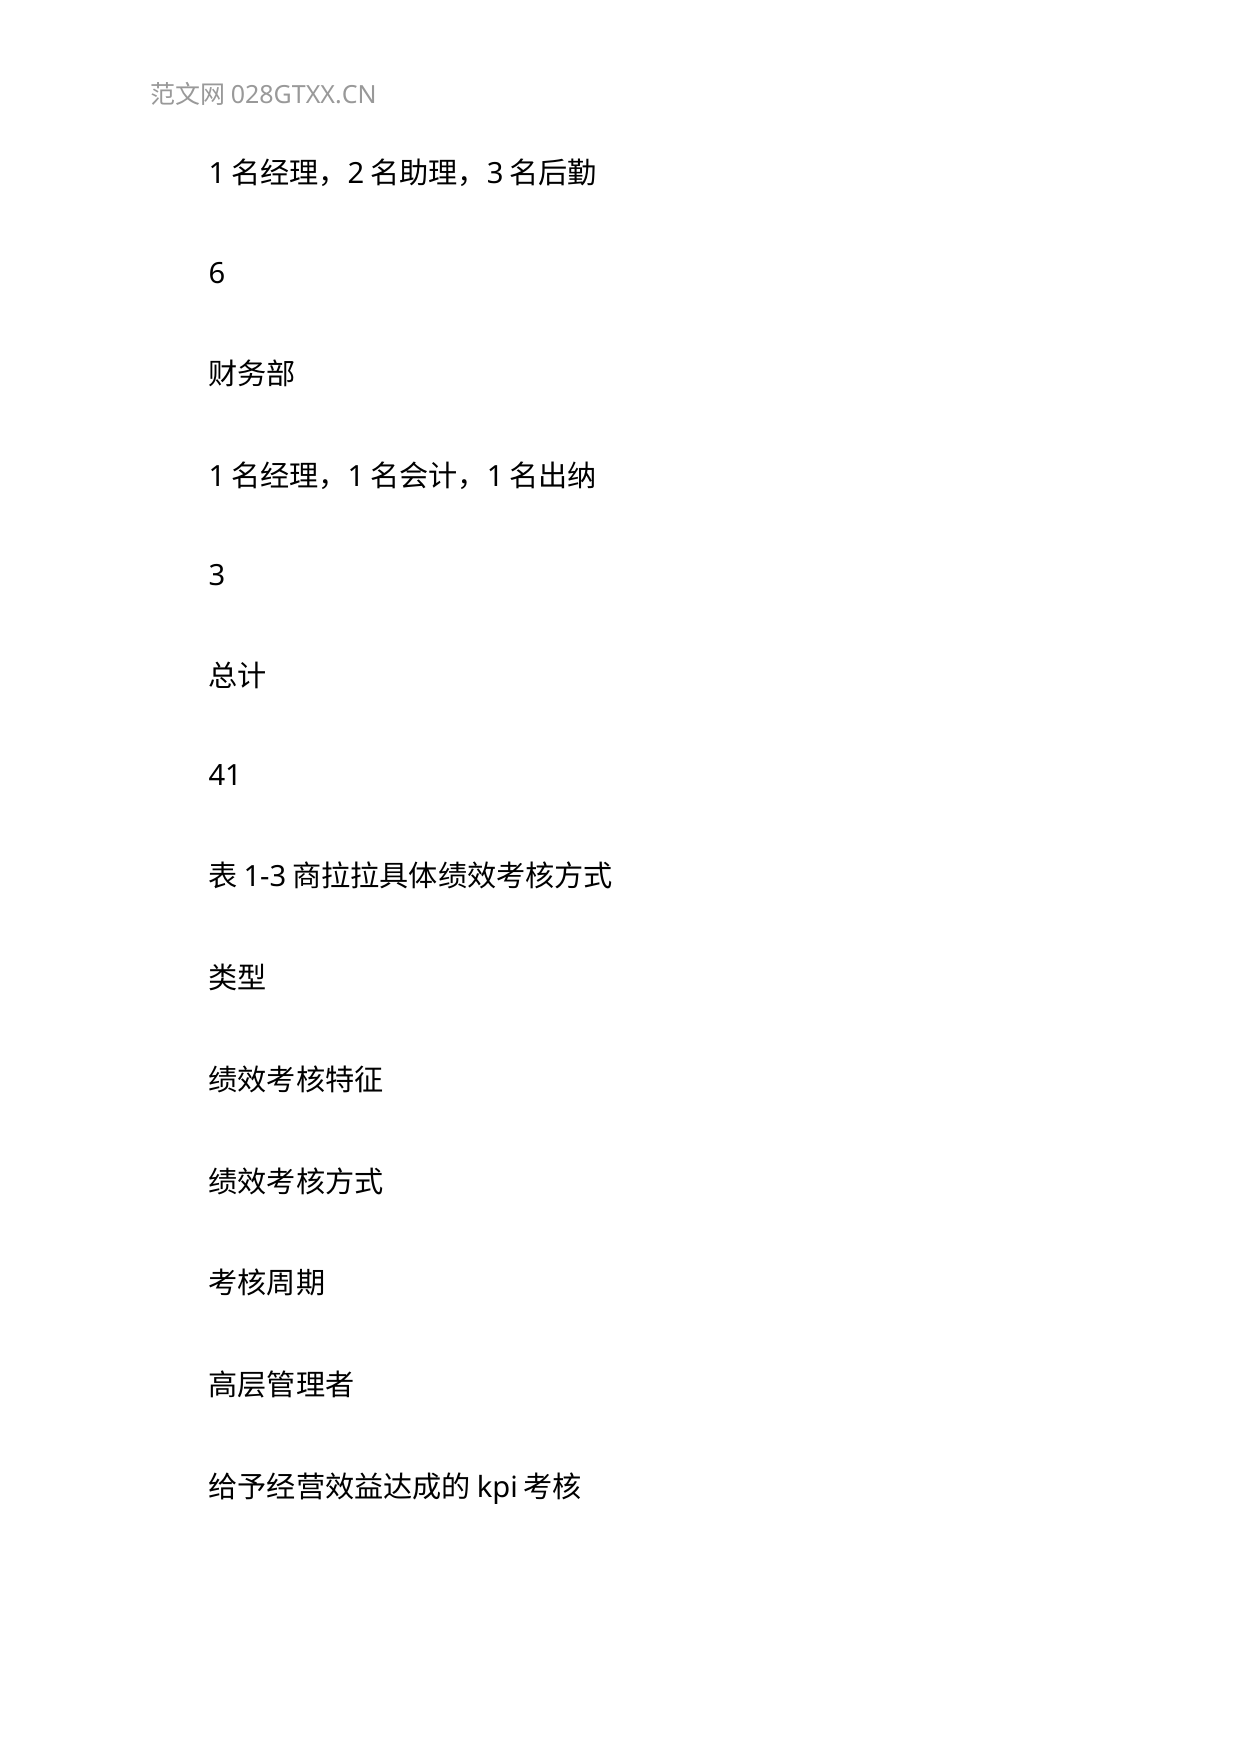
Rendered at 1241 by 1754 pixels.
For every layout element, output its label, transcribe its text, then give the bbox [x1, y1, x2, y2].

text 绩效考核特征 [150, 1057, 1090, 1099]
text 高层管理者 [150, 1362, 1090, 1404]
text 3 [150, 554, 1090, 594]
text 1名经理，1名会计，1名出纳 [150, 452, 1090, 494]
text 类型 [150, 955, 1090, 997]
text 给予经营效益达成的kpi考核 [150, 1464, 1090, 1506]
text 总计 [150, 653, 1090, 695]
text 考核周期 [150, 1260, 1090, 1302]
text 6 [150, 252, 1090, 292]
text 1名经理，2名助理，3名后勤 [150, 150, 1090, 192]
text 财务部 [150, 350, 1090, 393]
text 表1-3商拉拉具体绩效考核方式 [150, 853, 1090, 895]
text 41 [150, 754, 1090, 794]
text 绩效考核方式 [150, 1158, 1090, 1201]
